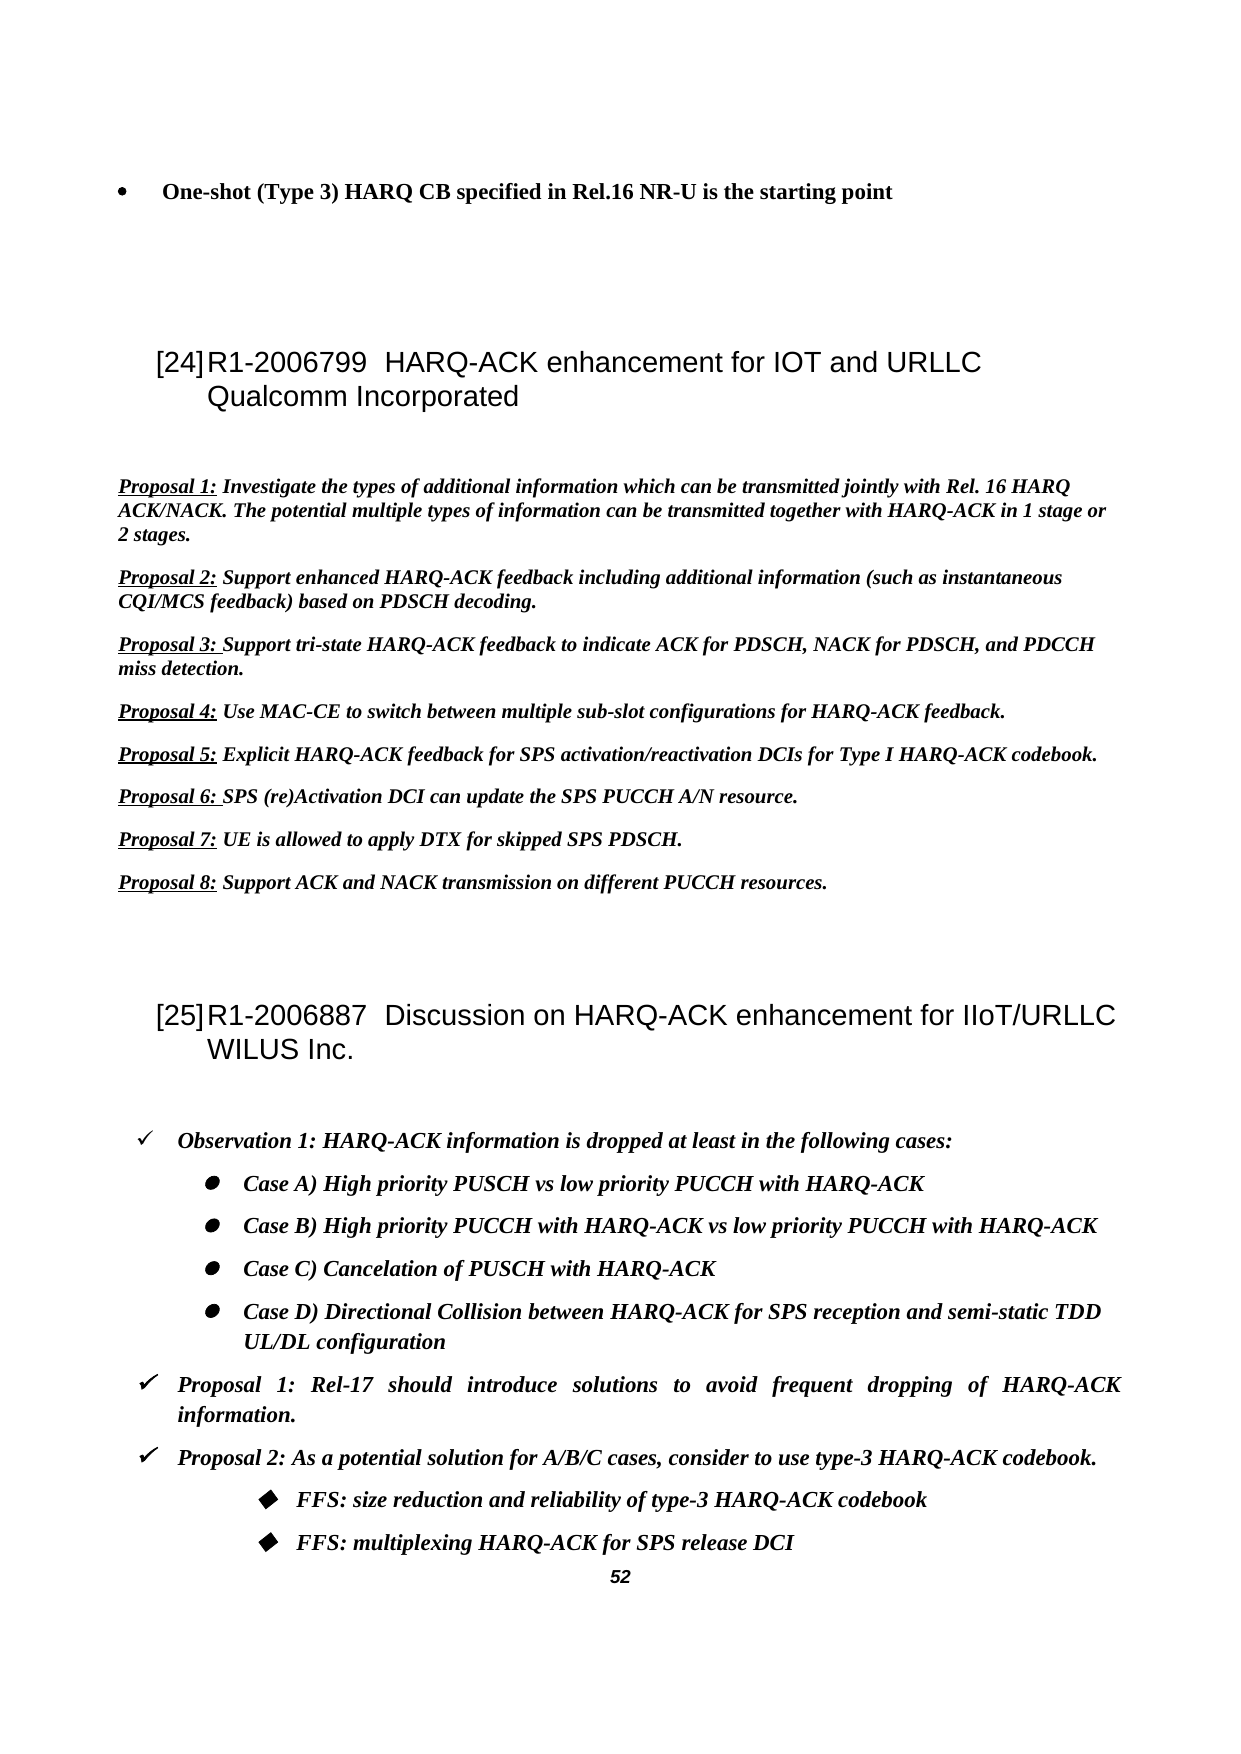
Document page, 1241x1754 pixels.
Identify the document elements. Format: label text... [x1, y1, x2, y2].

list Proposal 2: As a potential solution for A/B/C cases, consider to use type-3 HARQ-ACK codebook. [136, 1444, 1122, 1470]
list Case C) Cancelation of PUSCH with HARQ-ACK [201, 1255, 1122, 1281]
list FFS: size reduction and reliability of type-3 HARQ-ACK codebook [254, 1486, 1122, 1513]
text Proposal 7: UE is allowed to apply DTX for skipped SPS PDSCH. [118, 827, 1122, 851]
list Case D) Directional Collision between HARQ-ACK for SPS reception and semi-static TDD UL/DL configuration [201, 1298, 1122, 1354]
list Proposal 1: Rel-17 should introduce solutions to avoid frequent dropping of HARQ-ACK information. [136, 1371, 1122, 1427]
text Proposal 5: Explicit HARQ-ACK feedback for SPS activation/reactivation DCIs for Type I HARQ-ACK codebook. [118, 741, 1122, 766]
text Proposal 3: Support tri-state HARQ-ACK feedback to indicate ACK for PDSCH, NACK for PDSCH, and PDCCH miss detection. [118, 632, 1122, 680]
subtitle R1-2006799 HARQ-ACK enhancement for IOT and URLLC Qualcomm Incorporated [156, 345, 1122, 412]
list Observation 1: HARQ-ACK information is dropped at least in the following cases: [136, 1127, 1122, 1153]
text Proposal 4: Use MAC-CE to switch between multiple sub-slot configurations for HARQ-ACK feedback. [118, 699, 1122, 723]
list Case B) High priority PUCCH with HARQ-ACK vs low priority PUCCH with HARQ-ACK [201, 1212, 1122, 1239]
text Proposal 1: Investigate the types of additional information which can be transmitted jointly with Rel. 16 HARQ ACK/NACK. The potential multiple types of information can be transmitted together with HARQ-ACK in 1 stage or 2 stages. [118, 474, 1122, 546]
text Proposal 8: Support ACK and NACK transmission on different PUCCH resources. [118, 870, 1122, 894]
subtitle R1-2006887 Discussion on HARQ-ACK enhancement for IIoT/URLLC WILUS Inc. [156, 998, 1122, 1065]
list FFS: multiplexing HARQ-ACK for SPS release DCI [254, 1529, 1122, 1555]
text Proposal 2: Support enhanced HARQ-ACK feedback including additional information (such as instantaneous CQI/MCS feedback) based on PDSCH decoding. [118, 565, 1122, 613]
text Proposal 6: SPS (re)Activation DCI can update the SPS PUCCH A/N resource. [118, 784, 1122, 808]
list Case A) High priority PUSCH vs low priority PUCCH with HARQ-ACK [201, 1170, 1122, 1196]
list One-shot (Type 3) HARQ CB specified in Rel.16 NR-U is the starting point [118, 178, 1122, 204]
